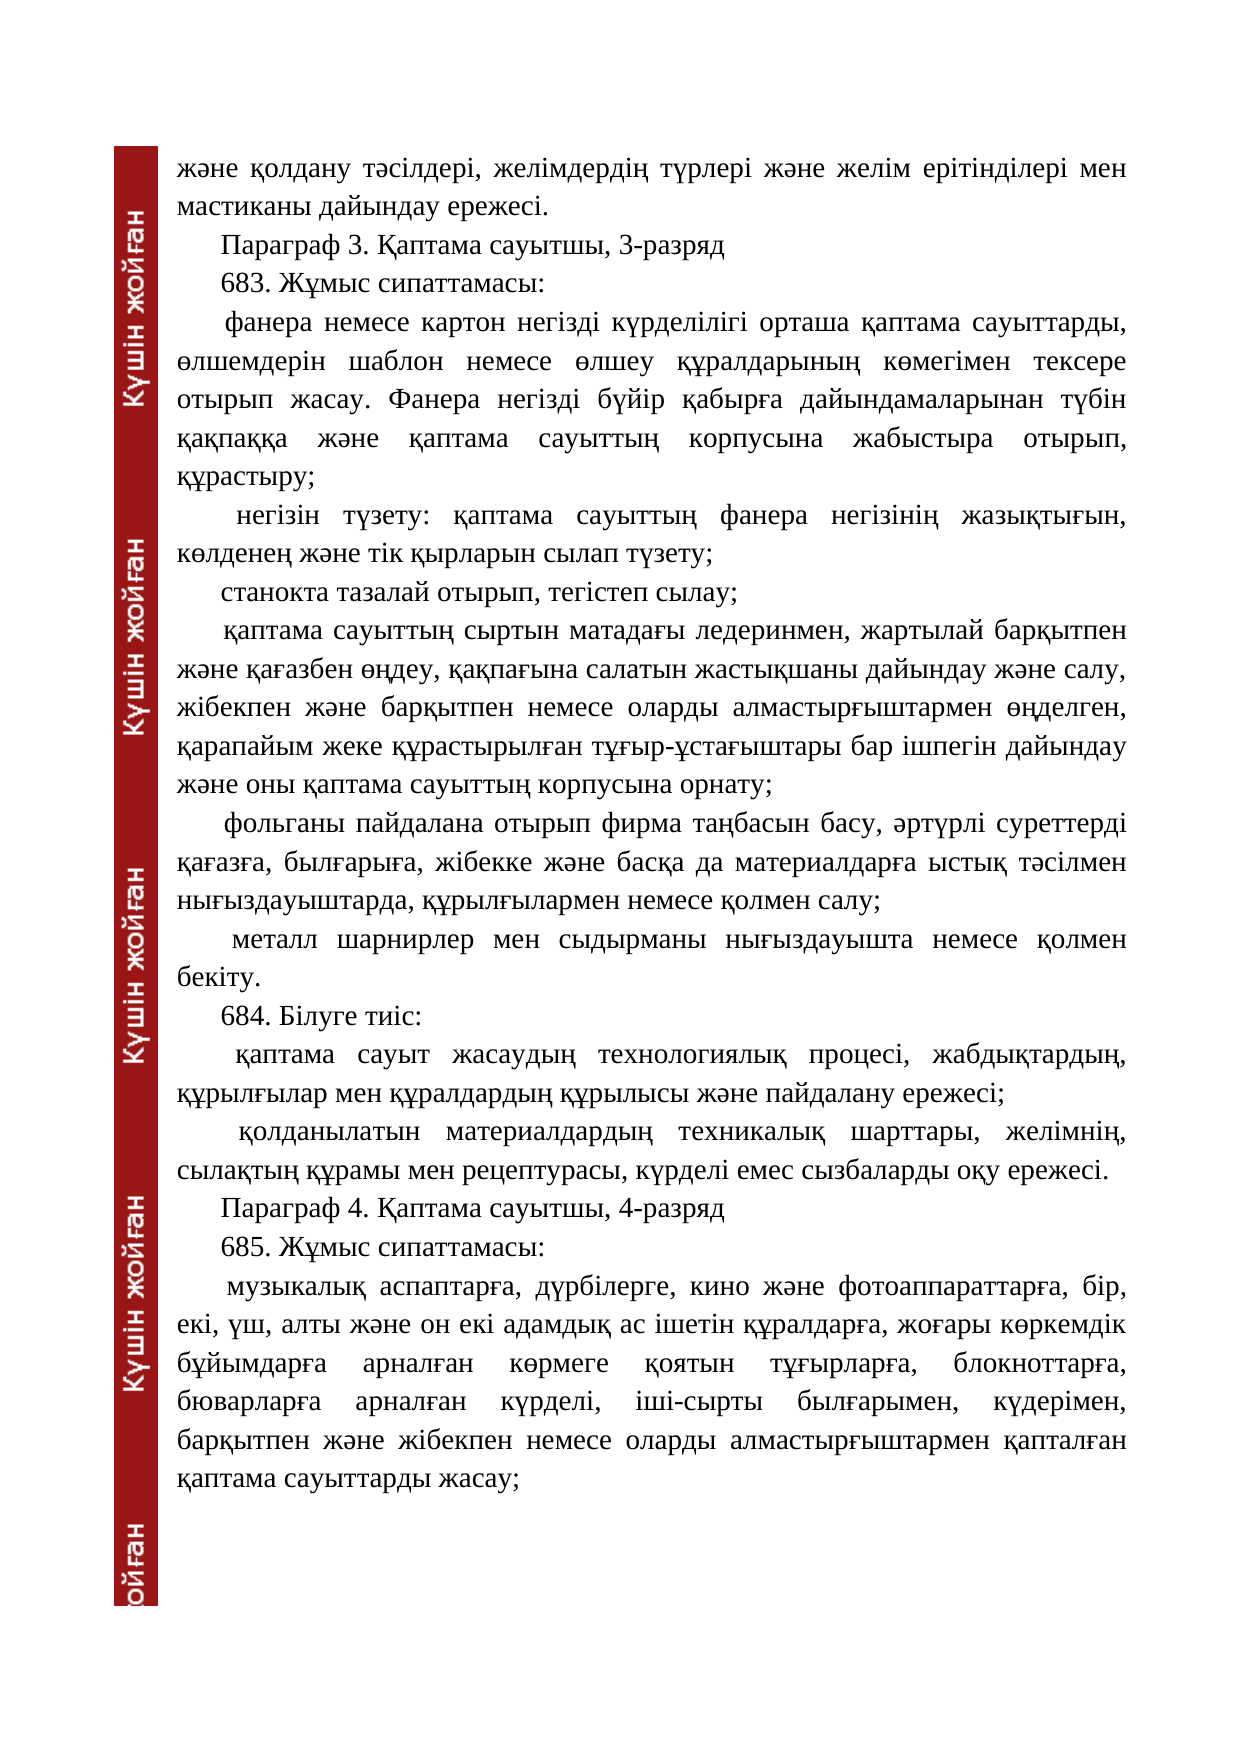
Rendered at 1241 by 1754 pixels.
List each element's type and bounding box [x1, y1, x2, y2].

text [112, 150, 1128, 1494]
picture [114, 1494, 158, 1606]
picture [114, 146, 158, 150]
